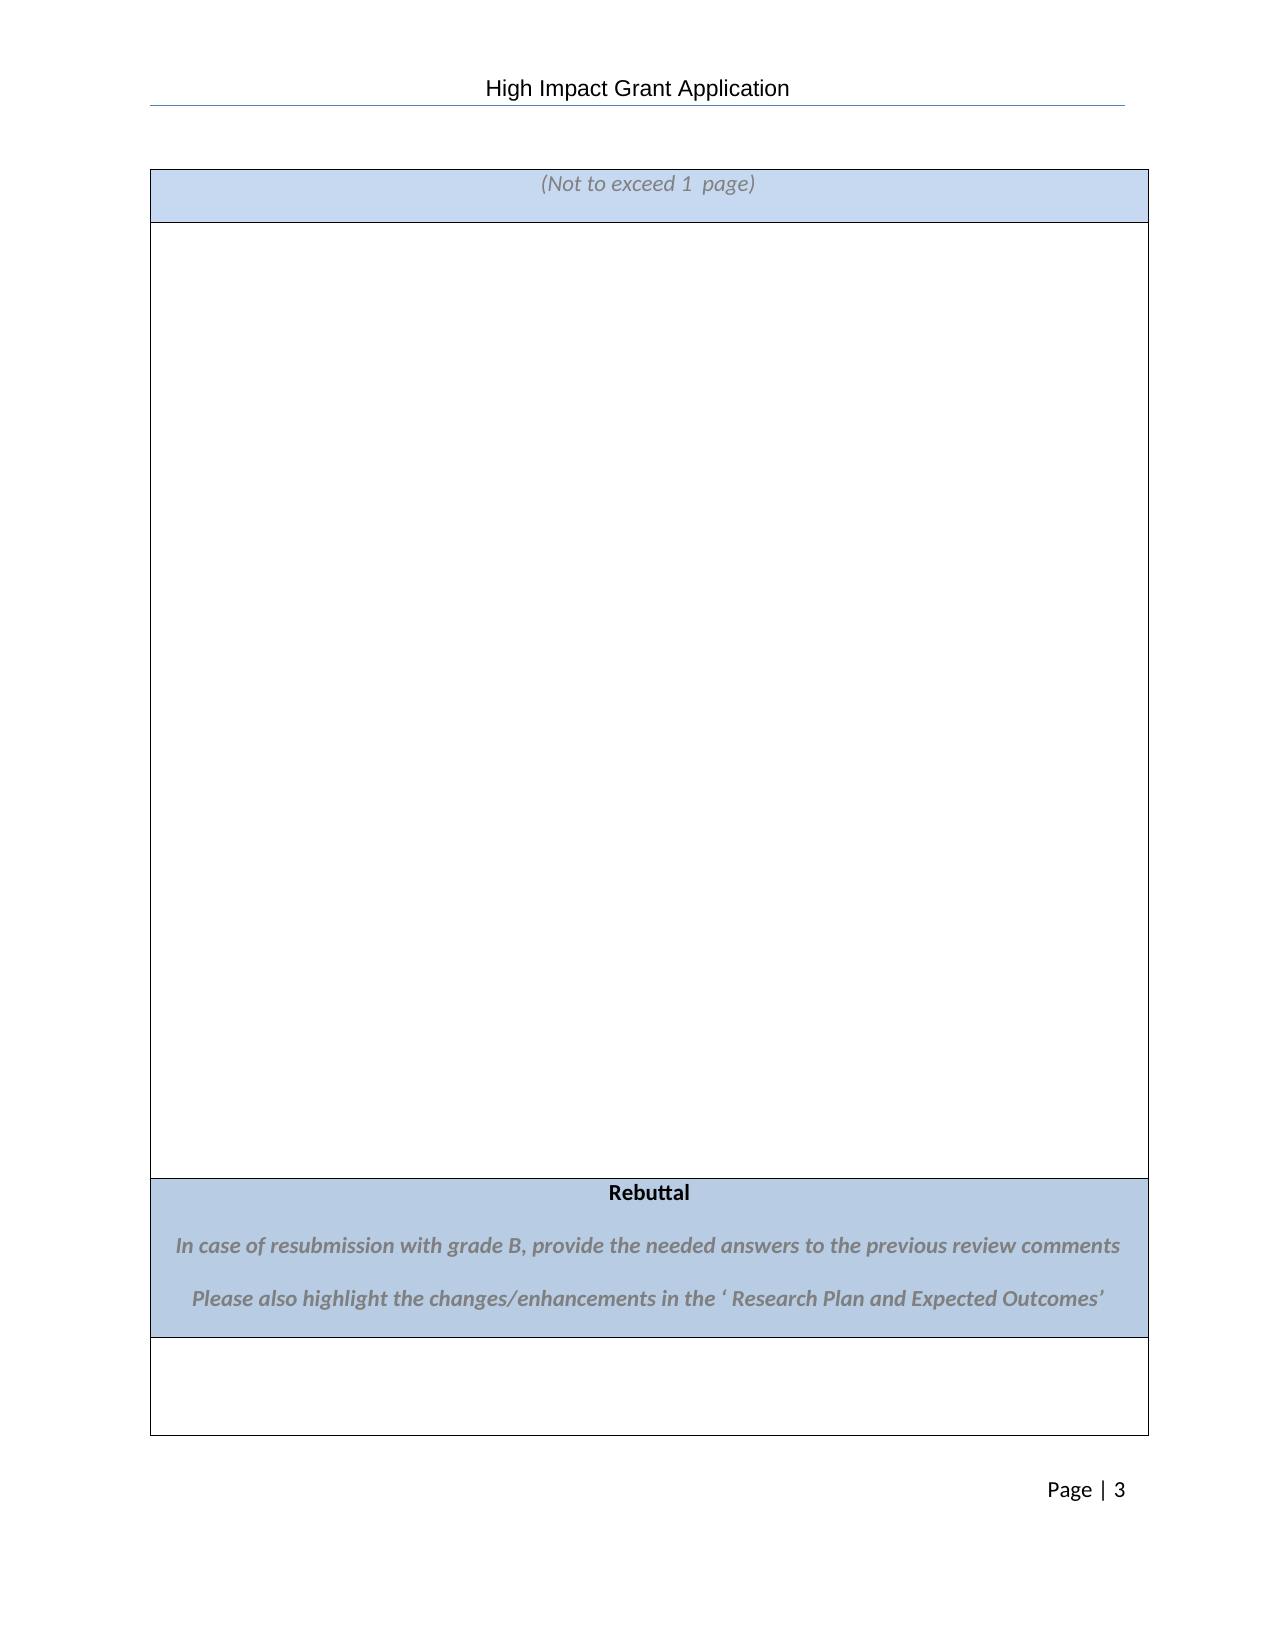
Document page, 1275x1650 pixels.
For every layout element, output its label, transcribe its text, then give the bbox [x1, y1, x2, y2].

table_cell [151, 1338, 1148, 1435]
table_cell Rebuttal In case of resubmission with grade B, provide the needed answers to the previous review comments Please also highlight the changes/enhancements in the ‘ Research Plan and Expected Outcomes’ [151, 1179, 1148, 1337]
table_cell [151, 223, 1148, 1177]
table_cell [151, 170, 1148, 222]
